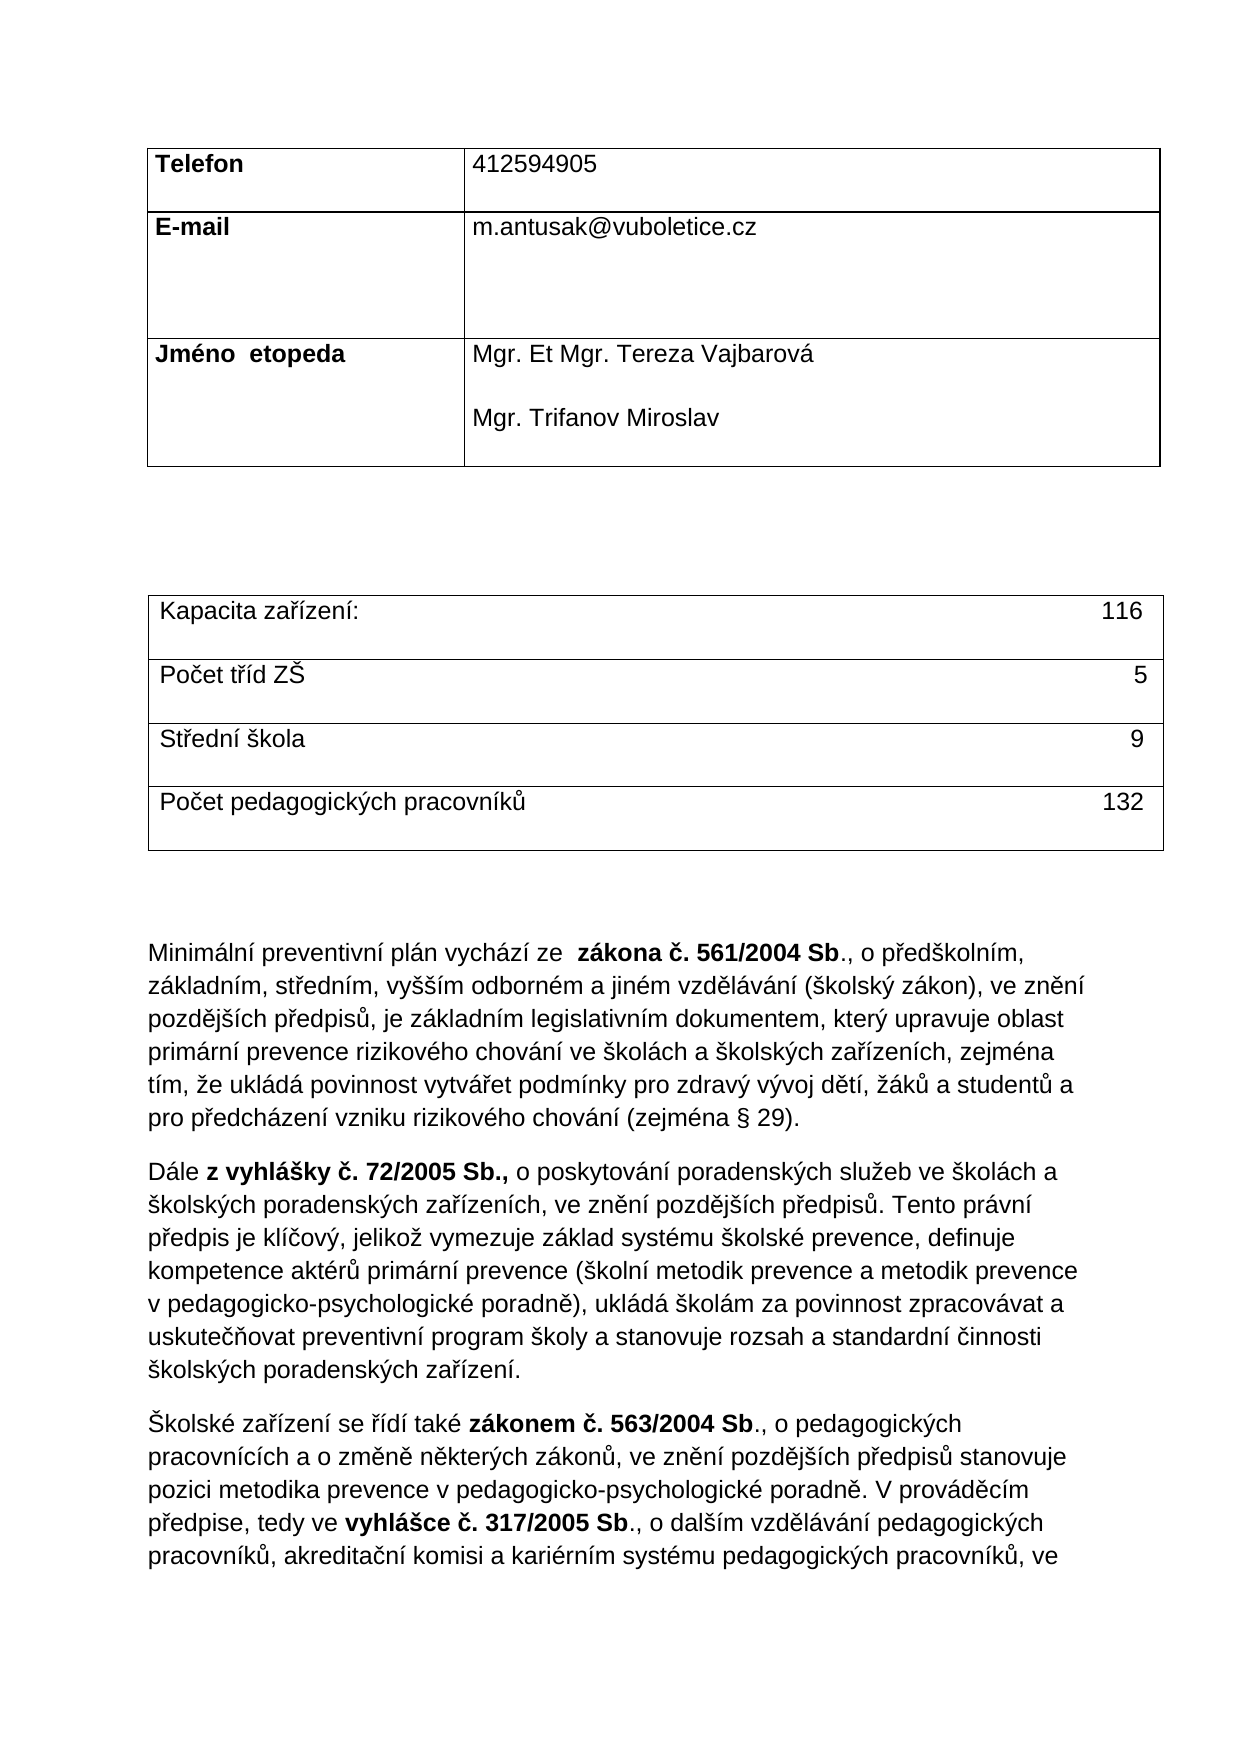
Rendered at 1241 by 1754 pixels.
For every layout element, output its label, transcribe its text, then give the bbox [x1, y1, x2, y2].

table_cell Mgr. Et Mgr. Tereza Vajbarová Mgr. Trifanov Miroslav [465, 339, 1159, 466]
text Minimální preventivní plán vychází ze zákona č. 561/2004 Sb., o předškolním, základním, středním, vyšším odborném a jiném vzdělávání (školský zákon), ve znění pozdějších předpisů, je základním legislativním dokumentem, který upravuje oblast primární prevence rizikového chování ve školách a školských zařízeních, zejména tím, že ukládá povinnost vytvářet podmínky pro zdravý vývoj dětí, žáků a studentů a pro předcházení vzniku rizikového chování (zejména § 29). [148, 938, 1093, 1132]
table_cell Počet tříd ZŠ 5 [149, 660, 1163, 722]
table_cell Střední škola 9 [149, 724, 1163, 786]
table_cell E-mail [148, 213, 464, 338]
table_cell Počet pedagogických pracovníků 132 [149, 787, 1163, 850]
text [148, 1409, 1093, 1570]
table_cell Telefon [148, 149, 464, 211]
table_header Kapacita zařízení: 116 [149, 596, 1163, 659]
table_cell Jméno etopeda [148, 339, 464, 466]
text Dále z vyhlášky č. 72/2005 Sb., o poskytování poradenských služeb ve školách a školských poradenských zařízeních, ve znění pozdějších předpisů. Tento právní předpis je klíčový, jelikož vymezuje základ systému školské prevence, definuje kompetence aktérů primární prevence (školní metodik prevence a metodik prevence v pedagogicko-psychologické poradně), ukládá školám za povinnost zpracovávat a uskutečňovat preventivní program školy a stanovuje rozsah a standardní činnosti školských poradenských zařízení. [148, 1157, 1093, 1384]
table_cell m.antusak@vuboletice.cz [465, 213, 1159, 338]
table_cell 412594905 [465, 149, 1159, 211]
